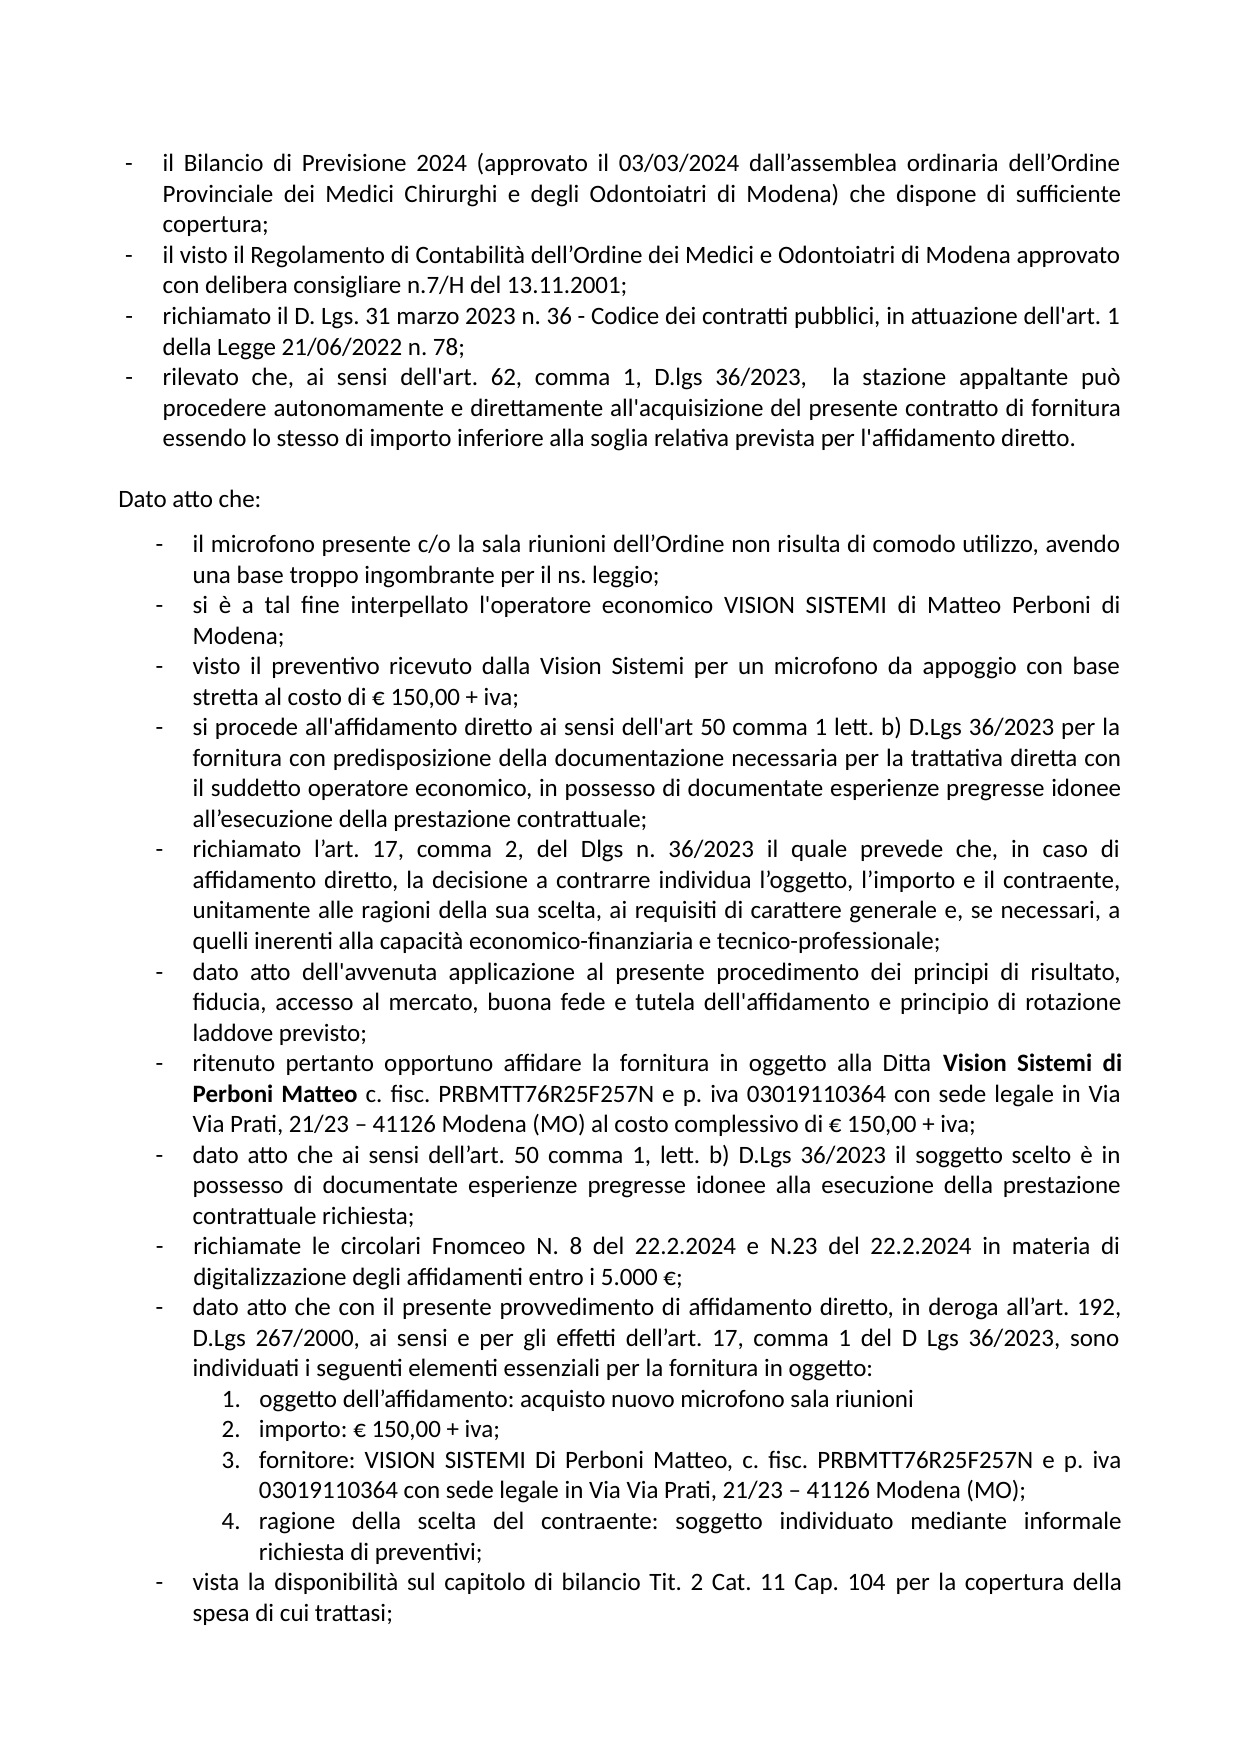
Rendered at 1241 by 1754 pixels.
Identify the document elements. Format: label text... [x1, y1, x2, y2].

list il Bilancio di Previsione 2024 (approvato il 03/03/2024 dall’assemblea ordinaria dell’Ordine Provinciale dei Medici Chirurghi e degli Odontoiatri di Modena) che dispone di sufficiente copertura; [125, 148, 1122, 239]
list rilevato che, ai sensi dell'art. 62, comma 1, D.lgs 36/2023, la stazione appaltante può procedere autonomamente e direttamente all'acquisizione del presente contratto di fornitura essendo lo stesso di importo inferiore alla soglia relativa prevista per l'affidamento diretto. [125, 361, 1122, 453]
list richiamato l’art. 17, comma 2, del Dlgs n. 36/2023 il quale prevede che, in caso di affidamento diretto, la decisione a contrarre individua l’oggetto, l’importo e il contraente, unitamente alle ragioni della sua scelta, ai requisiti di carattere generale e, se necessari, a quelli inerenti alla capacità economico-finanziaria e tecnico-professionale; [155, 834, 1122, 956]
list vista la disponibilità sul capitolo di bilancio Tit. 2 Cat. 11 Cap. 104 per la copertura della spesa di cui trattasi; [155, 1566, 1122, 1627]
list richiamate le circolari Fnomceo N. 8 del 22.2.2024 e N.23 del 22.2.2024 in materia di digitalizzazione degli affidamenti entro i 5.000 €; [156, 1230, 1122, 1291]
list si è a tal fine interpellato l'operatore economico VISION SISTEMI di Matteo Perboni di Modena; [155, 589, 1122, 651]
list importo: € 150,00 + iva; [221, 1413, 1122, 1444]
list fornitore: VISION SISTEMI Di Perboni Matteo, c. fisc. PRBMTT76R25F257N e p. iva 03019110364 con sede legale in Via Via Prati, 21/23 – 41126 Modena (MO); [221, 1444, 1122, 1505]
list richiamato il D. Lgs. 31 marzo 2023 n. 36 - Codice dei contratti pubblici, in attuazione dell'art. 1 della Legge 21/06/2022 n. 78; [125, 300, 1122, 361]
list oggetto dell’affidamento: acquisto nuovo microfono sala riunioni [222, 1383, 1122, 1413]
list ragione della scelta del contraente: soggetto individuato mediante informale richiesta di preventivi; [221, 1505, 1122, 1566]
text Dato atto che: [118, 483, 1122, 514]
list dato atto dell'avvenuta applicazione al presente procedimento dei principi di risultato, fiducia, accesso al mercato, buona fede e tutela dell'affidamento e principio di rotazione laddove previsto; [155, 956, 1122, 1047]
list si procede all'affidamento diretto ai sensi dell'art 50 comma 1 lett. b) D.Lgs 36/2023 per la fornitura con predisposizione della documentazione necessaria per la trattativa diretta con il suddetto operatore economico, in possesso di documentate esperienze pregresse idonee all’esecuzione della prestazione contrattuale; [155, 712, 1122, 834]
list dato atto che con il presente provvedimento di affidamento diretto, in deroga all’art. 192, D.Lgs 267/2000, ai sensi e per gli effetti dell’art. 17, comma 1 del D Lgs 36/2023, sono individuati i seguenti elementi essenziali per la fornitura in oggetto: [155, 1291, 1122, 1383]
list il visto il Regolamento di Contabilità dell’Ordine dei Medici e Odontoiatri di Modena approvato con delibera consigliare n.7/H del 13.11.2001; [125, 239, 1122, 300]
list dato atto che ai sensi dell’art. 50 comma 1, lett. b) D.Lgs 36/2023 il soggetto scelto è in possesso di documentate esperienze pregresse idonee alla esecuzione della prestazione contrattuale richiesta; [155, 1139, 1122, 1230]
list visto il preventivo ricevuto dalla Vision Sistemi per un microfono da appoggio con base stretta al costo di € 150,00 + iva; [155, 651, 1122, 712]
list il microfono presente c/o la sala riunioni dell’Ordine non risulta di comodo utilizzo, avendo una base troppo ingombrante per il ns. leggio; [155, 528, 1122, 589]
list ritenuto pertanto opportuno affidare la fornitura in oggetto alla Ditta Vision Sistemi di Perboni Matteo c. fisc. PRBMTT76R25F257N e p. iva 03019110364 con sede legale in Via Via Prati, 21/23 – 41126 Modena (MO) al costo complessivo di € 150,00 + iva; [155, 1047, 1122, 1139]
